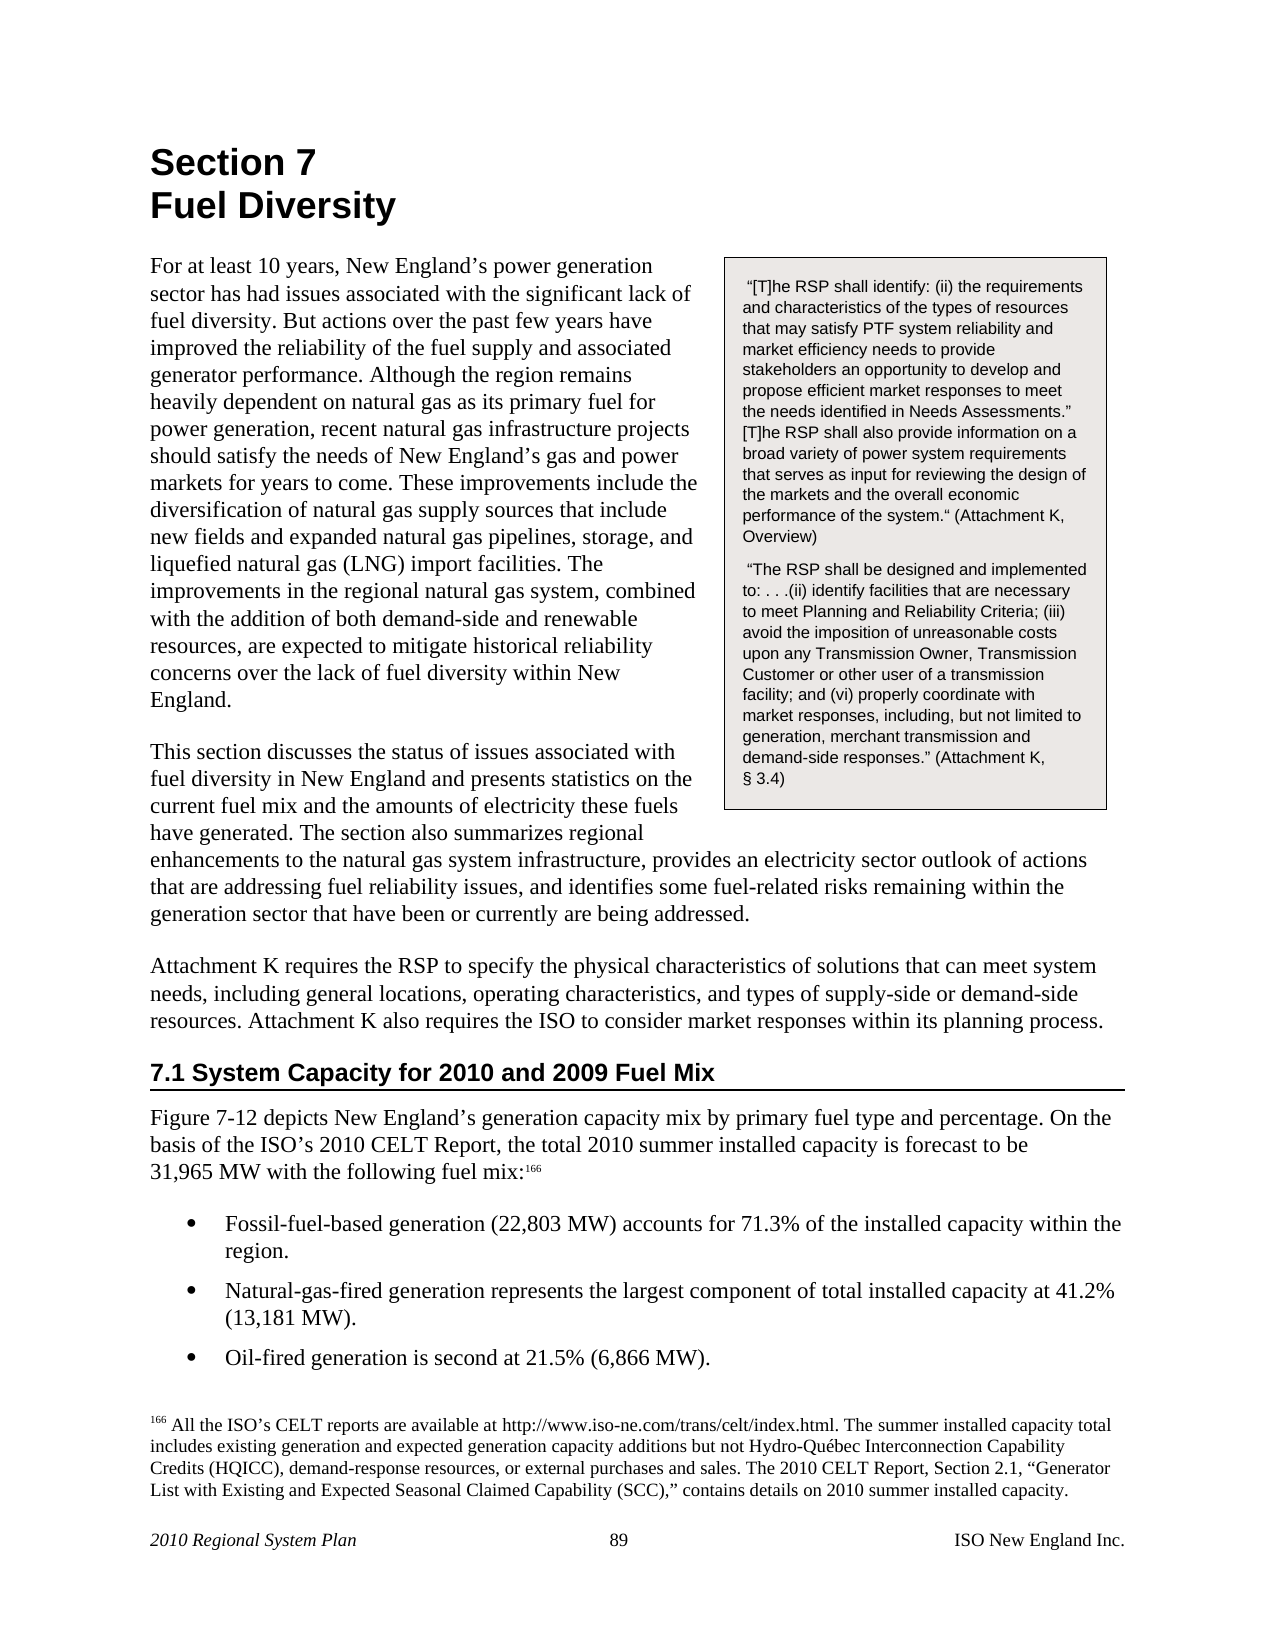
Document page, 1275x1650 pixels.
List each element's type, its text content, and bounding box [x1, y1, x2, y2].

text Attachment K requires the RSP to specify the physical characteristics of solutions that can meet system needs, including general locations, operating characteristics, and types of supply-side or demand-side resources. Attachment K also requires the ISO to consider market responses within its planning process. [150, 952, 1125, 1033]
subtitle System Capacity for 2010 and 2009 Fuel Mix [150, 1058, 1125, 1089]
subtitle Fuel Diversity [150, 141, 1125, 227]
text Natural-gas-fired generation represents the largest component of total installed capacity at 41.2% (13,181 MW). [187, 1276, 1125, 1331]
text Oil-fired generation is second at 21.5% (6,866 MW). [187, 1343, 1125, 1370]
text Fossil-fuel-based generation (22,803 MW) accounts for 71.3% of the installed capacity within the region. [187, 1210, 1125, 1264]
text For at least 10 years, New England’s power generation sector has had issues associated with the significant lack of fuel diversity. But actions over the past few years have improved the reliability of the fuel supply and associated generator performance. Although the region remains heavily dependent on natural gas as its primary fuel for power generation, recent natural gas infrastructure projects should satisfy the needs of New England’s gas and power markets for years to come. These improvements include the diversification of natural gas supply sources that include new fields and expanded natural gas pipelines, storage, and liquefied natural gas (LNG) import facilities. The improvements in the regional natural gas system, combined with the addition of both demand-side and renewable resources, are expected to mitigate historical reliability concerns over the lack of fuel diversity within New England. [150, 252, 1125, 712]
text This section discusses the status of issues associated with fuel diversity in New England and presents statistics on the current fuel mix and the amounts of electricity these fuels have generated. The section also summarizes regional enhancements to the natural gas system infrastructure, provides an electricity sector outlook of actions that are addressing fuel reliability issues, and identifies some fuel-related risks remaining within the generation sector that have been or currently are being addressed. [150, 737, 1125, 927]
